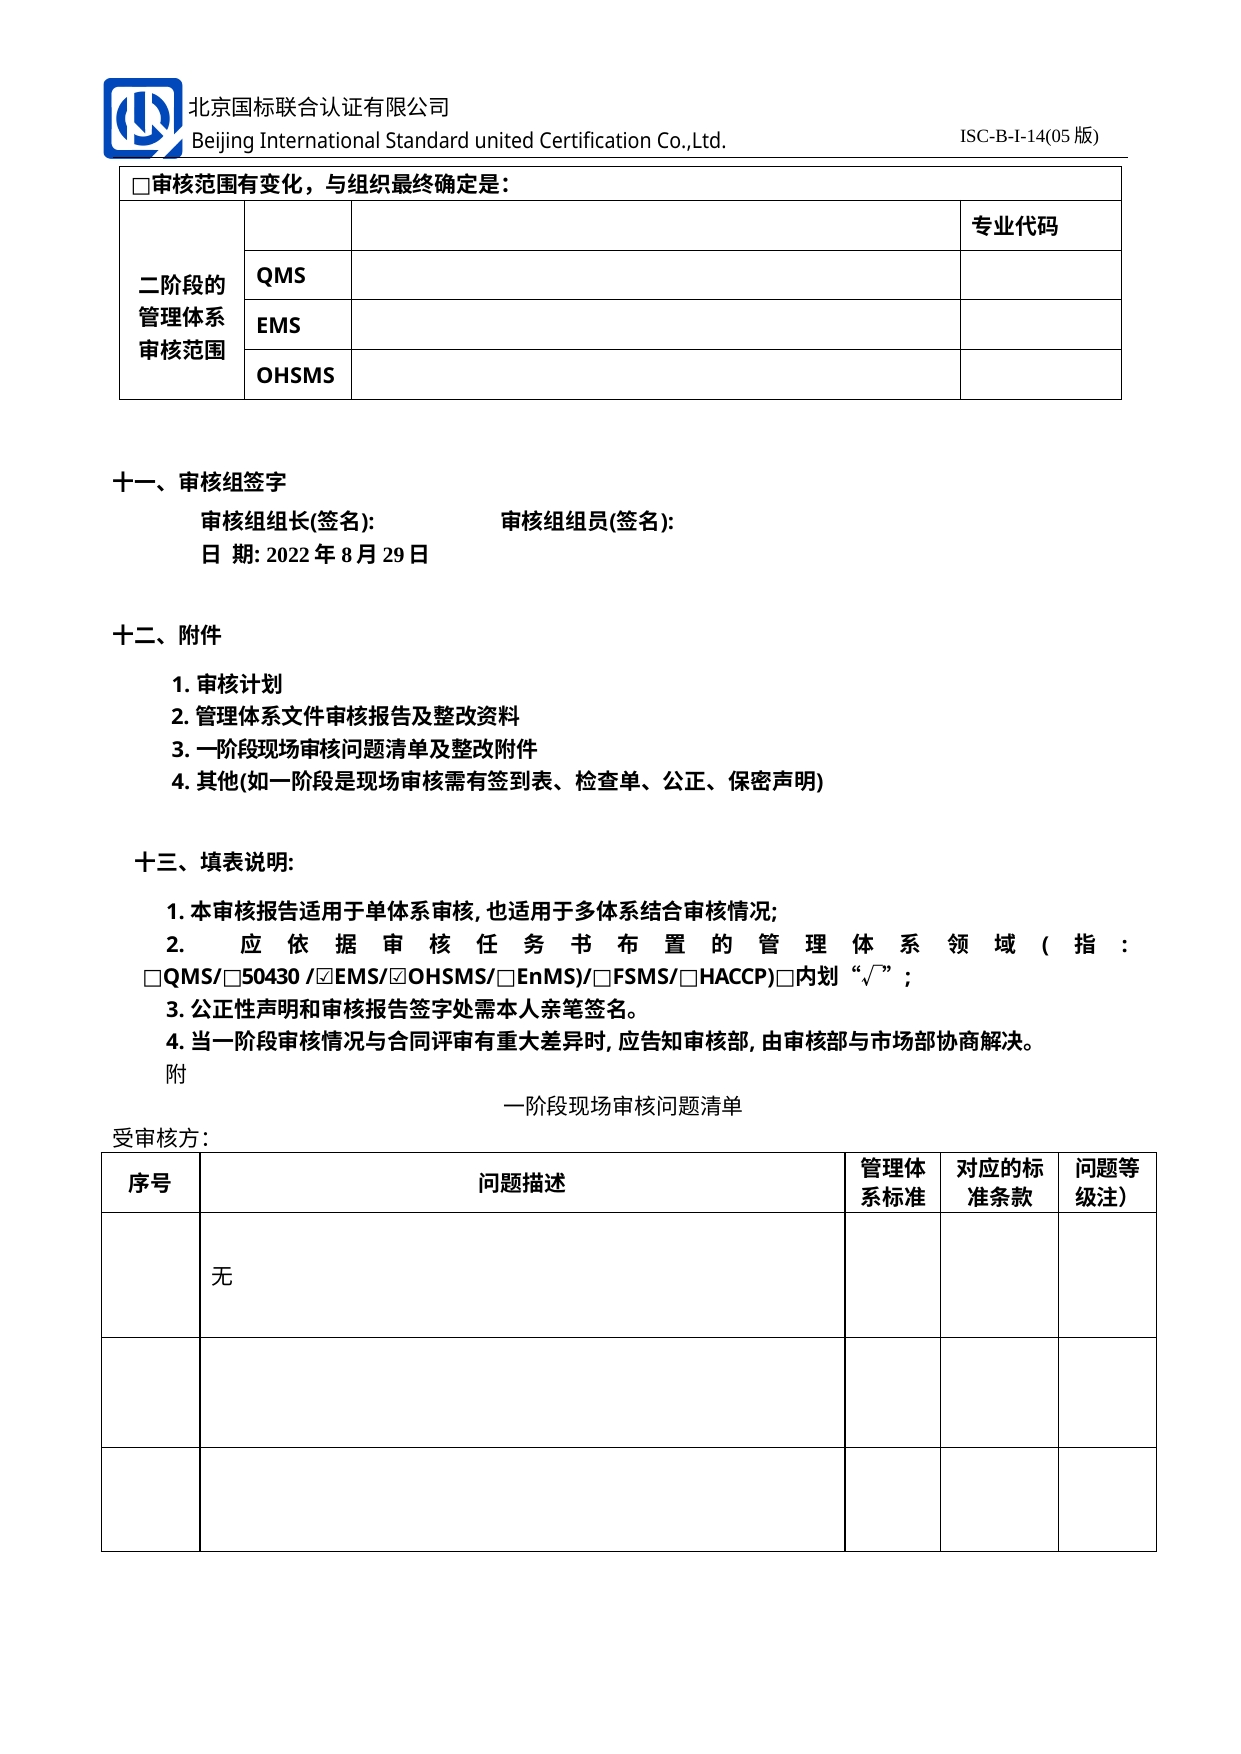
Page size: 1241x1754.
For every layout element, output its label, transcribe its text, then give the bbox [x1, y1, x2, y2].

text 十二、附件 [112, 618, 1128, 650]
picture [103, 78, 183, 159]
table_header 管理体系标准 [846, 1153, 940, 1212]
table_cell [352, 251, 960, 299]
text 2. 应依据审核任务书布置的管理体系领域(指: □QMS/□50430 /☑EMS/☑OHSMS/□EnMS)/□FSMS/□HACCP)□内划“√”; [142, 926, 1128, 991]
text 受审核方： [112, 1121, 1065, 1152]
table_cell [201, 1338, 844, 1447]
text 十一、审核组签字 [112, 465, 1128, 497]
table_cell [352, 201, 960, 249]
table_header 序号 [102, 1153, 199, 1212]
table_cell [846, 1448, 940, 1551]
table_cell 无 [201, 1213, 844, 1337]
table_cell [1059, 1448, 1156, 1551]
table_cell 专业代码 [961, 201, 1121, 249]
table_cell [941, 1448, 1058, 1551]
text 十三、填表说明: [112, 845, 1128, 878]
table_header 对应的标准条款 [941, 1153, 1058, 1212]
text 3. 公正性声明和审核报告签字处需本人亲笔签名。 [142, 991, 1128, 1024]
text 3. 一阶段现场审核问题清单及整改附件 [142, 731, 1128, 764]
table_cell [352, 350, 960, 399]
table_cell [941, 1338, 1058, 1447]
table_cell QMS [245, 251, 351, 299]
table_cell [846, 1338, 940, 1447]
text 日 期: 2022年 8月29日 [112, 536, 1128, 569]
table_cell [102, 1448, 199, 1551]
table_cell [201, 1448, 844, 1551]
table_header 问题描述 [201, 1153, 844, 1212]
table_header 问题等级注） [1059, 1153, 1156, 1212]
text 附 [142, 1056, 1128, 1089]
table_cell [961, 251, 1121, 299]
text 4. 其他(如一阶段是现场审核需有签到表、检查单、公正、保密声明) [142, 764, 1128, 796]
text 1. 审核计划 [142, 666, 1128, 699]
table_cell OHSMS [245, 350, 351, 399]
table_cell EMS [245, 300, 351, 349]
table_cell [102, 1213, 199, 1337]
text 2. 管理体系文件审核报告及整改资料 [142, 699, 1128, 731]
text 审核组组长(签名): 审核组组员(签名): [112, 504, 1128, 536]
table_cell [245, 201, 351, 249]
table_cell [102, 1338, 199, 1447]
text 4. 当一阶段审核情况与合同评审有重大差异时, 应告知审核部, 由审核部与市场部协商解决。 [142, 1024, 1128, 1056]
table_cell [846, 1213, 940, 1337]
text 一阶段现场审核问题清单 [112, 1089, 1065, 1121]
table_cell [961, 300, 1121, 349]
table_cell [961, 350, 1121, 399]
table_cell [1059, 1213, 1156, 1337]
text 1. 本审核报告适用于单体系审核, 也适用于多体系结合审核情况; [142, 894, 1128, 926]
table_cell [941, 1213, 1058, 1337]
table_cell [352, 300, 960, 349]
table_cell [1059, 1338, 1156, 1447]
table_cell □审核范围有变化，与组织最终确定是： [120, 167, 1121, 200]
table_cell 二阶段的管理体系审核范围 [120, 201, 244, 399]
